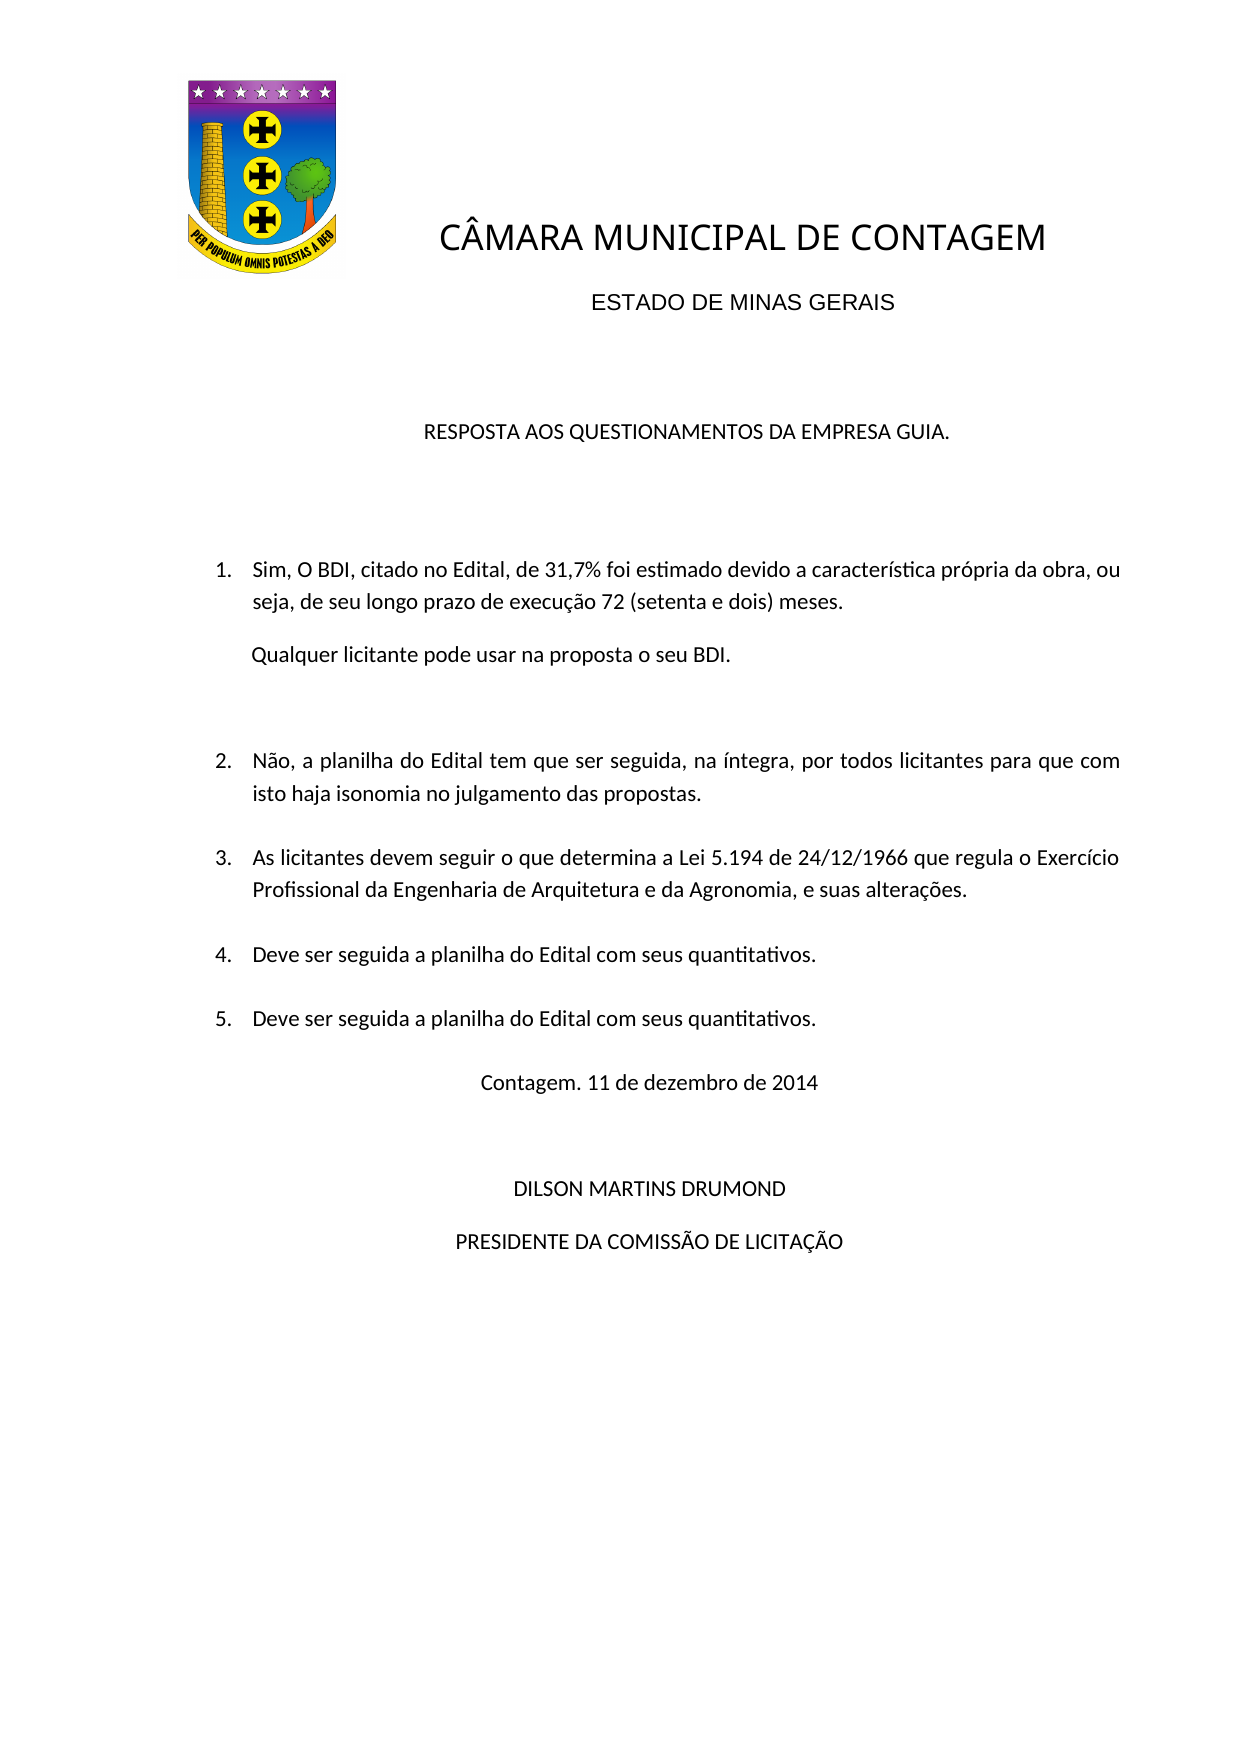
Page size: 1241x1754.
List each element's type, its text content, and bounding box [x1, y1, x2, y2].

picture [177, 73, 346, 279]
list Deve ser seguida a planilha do Edital com seus quantitativos. [215, 1004, 1122, 1032]
list Deve ser seguida a planilha do Edital com seus quantitativos. [215, 940, 1122, 968]
list As licitantes devem seguir o que determina a Lei 5.194 de 24/12/1966 que regula o Exercício Profissional da Engenharia de Arquitetura e da Agronomia, e suas alterações. [215, 843, 1122, 903]
list Sim, O BDI, citado no Edital, de 31,7% foi estimado devido a característica própria da obra, ou seja, de seu longo prazo de execução 72 (setenta e dois) meses. [215, 555, 1122, 616]
list Não, a planilha do Edital tem que ser seguida, na íntegra, por todos licitantes para que com isto haja isonomia no julgamento das propostas. [215, 747, 1122, 807]
text Contagem. 11 de dezembro de 2014 [177, 1068, 1122, 1096]
text Qualquer licitante pode usar na proposta o seu BDI. [177, 641, 1122, 668]
text DILSON MARTINS DRUMOND [177, 1174, 1122, 1202]
list RESPOSTA AOS QUESTIONAMENTOS DA EMPRESA GUIA. [252, 417, 1122, 445]
text PRESIDENTE DA COMISSÃO DE LICITAÇÃO [177, 1227, 1122, 1256]
